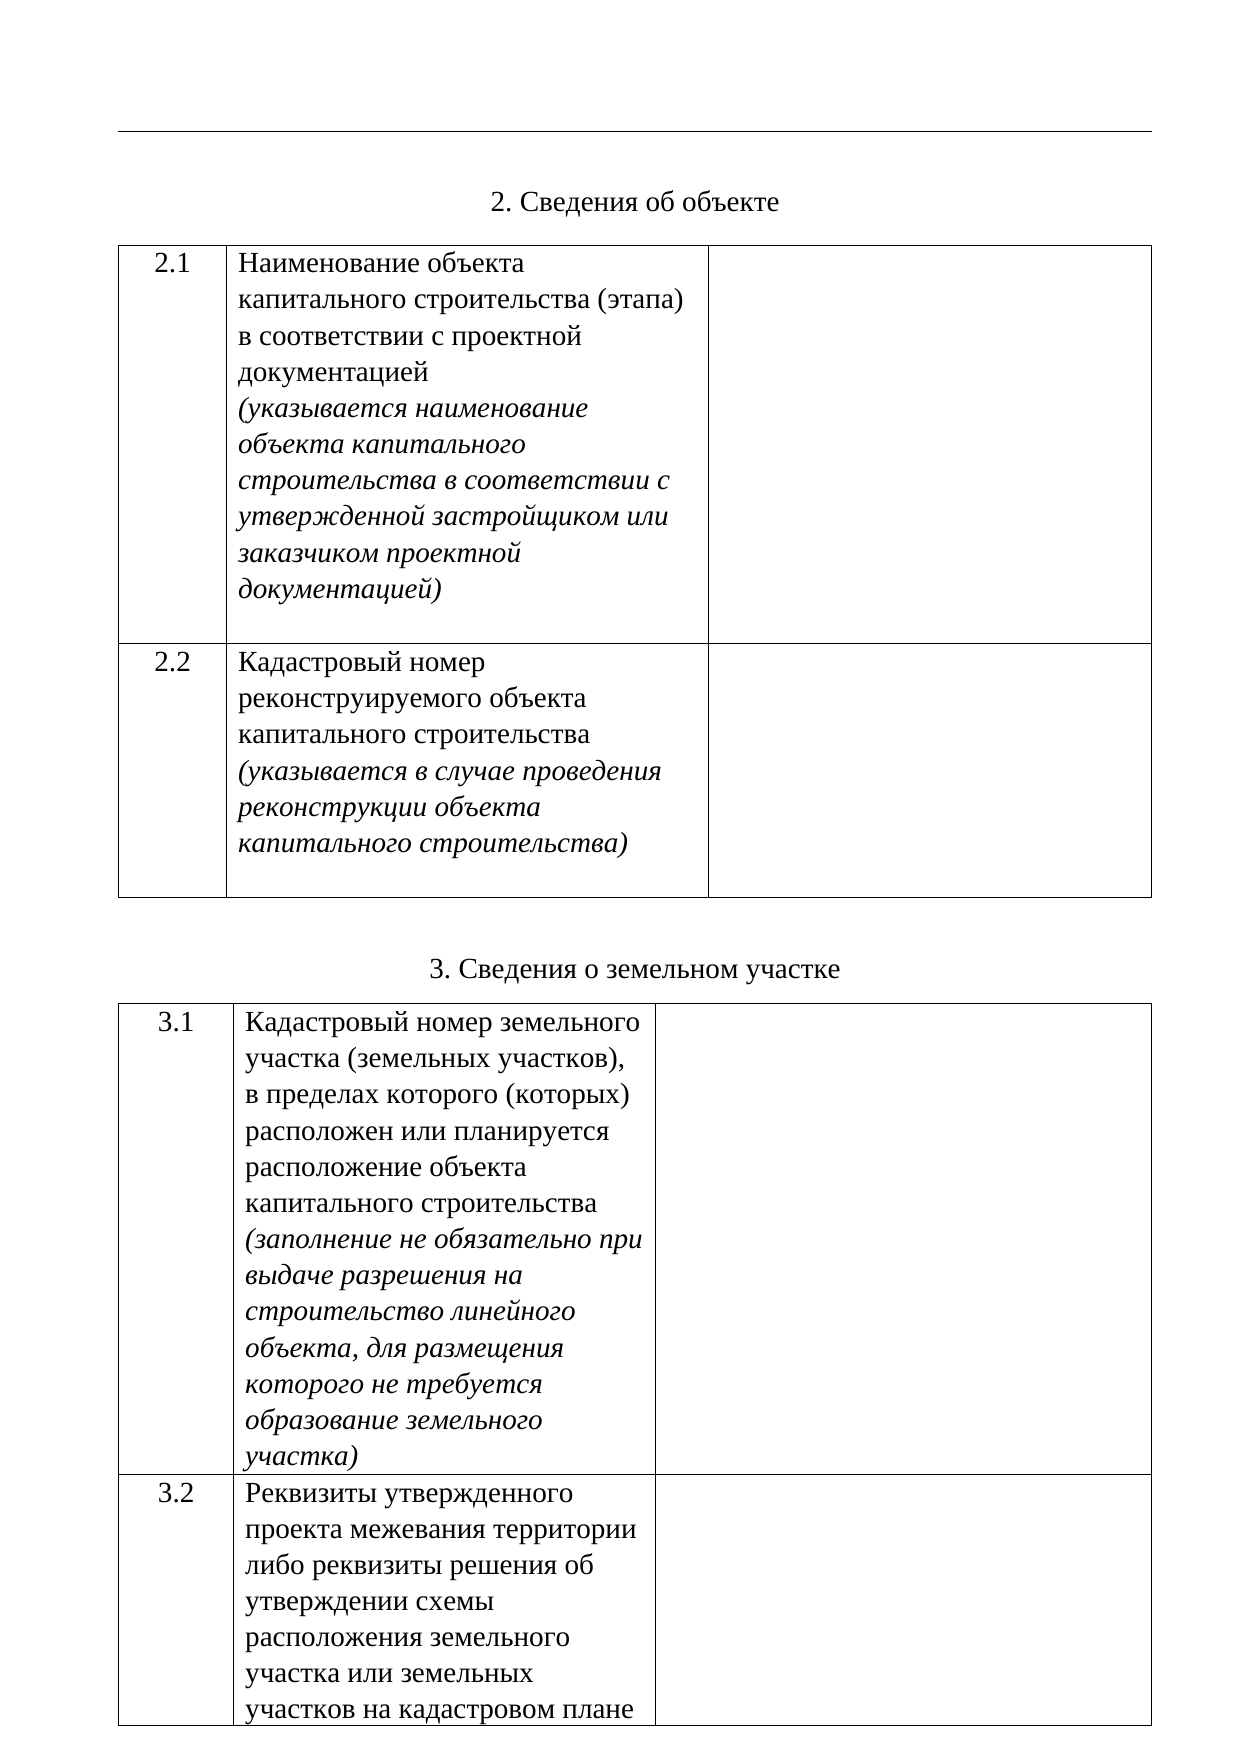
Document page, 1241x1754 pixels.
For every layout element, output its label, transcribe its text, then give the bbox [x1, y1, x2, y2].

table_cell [234, 1475, 655, 1725]
table_cell 3. Сведения о земельном участке [118, 898, 1152, 1003]
table_cell Кадастровый номер реконструируемого объекта капитального строительства (указывается в случае проведения реконструкции объекта капитального строительства) [227, 644, 708, 897]
table_cell 2.2 [119, 644, 226, 897]
table_cell [656, 1475, 1151, 1725]
table_cell [656, 1004, 1151, 1474]
table_cell [709, 246, 1151, 643]
table_cell 2. Сведения об объекте [118, 132, 1152, 244]
table_cell 3.1 [119, 1004, 233, 1474]
table_cell Кадастровый номер земельного участка (земельных участков), в пределах которого (которых) расположен или планируется расположение объекта капитального строительства (заполнение не обязательно при выдаче разрешения на строительство линейного объекта, для размещения которого не требуется образование земельного участка) [234, 1004, 655, 1474]
table_cell [709, 644, 1151, 897]
table_cell 2.1 [119, 246, 226, 643]
table_cell Наименование объекта капитального строительства (этапа) в соответствии с проектной документацией (указывается наименование объекта капитального строительства в соответствии с утвержденной застройщиком или заказчиком проектной документацией) [227, 246, 708, 643]
table_cell 3.2 [119, 1475, 233, 1725]
